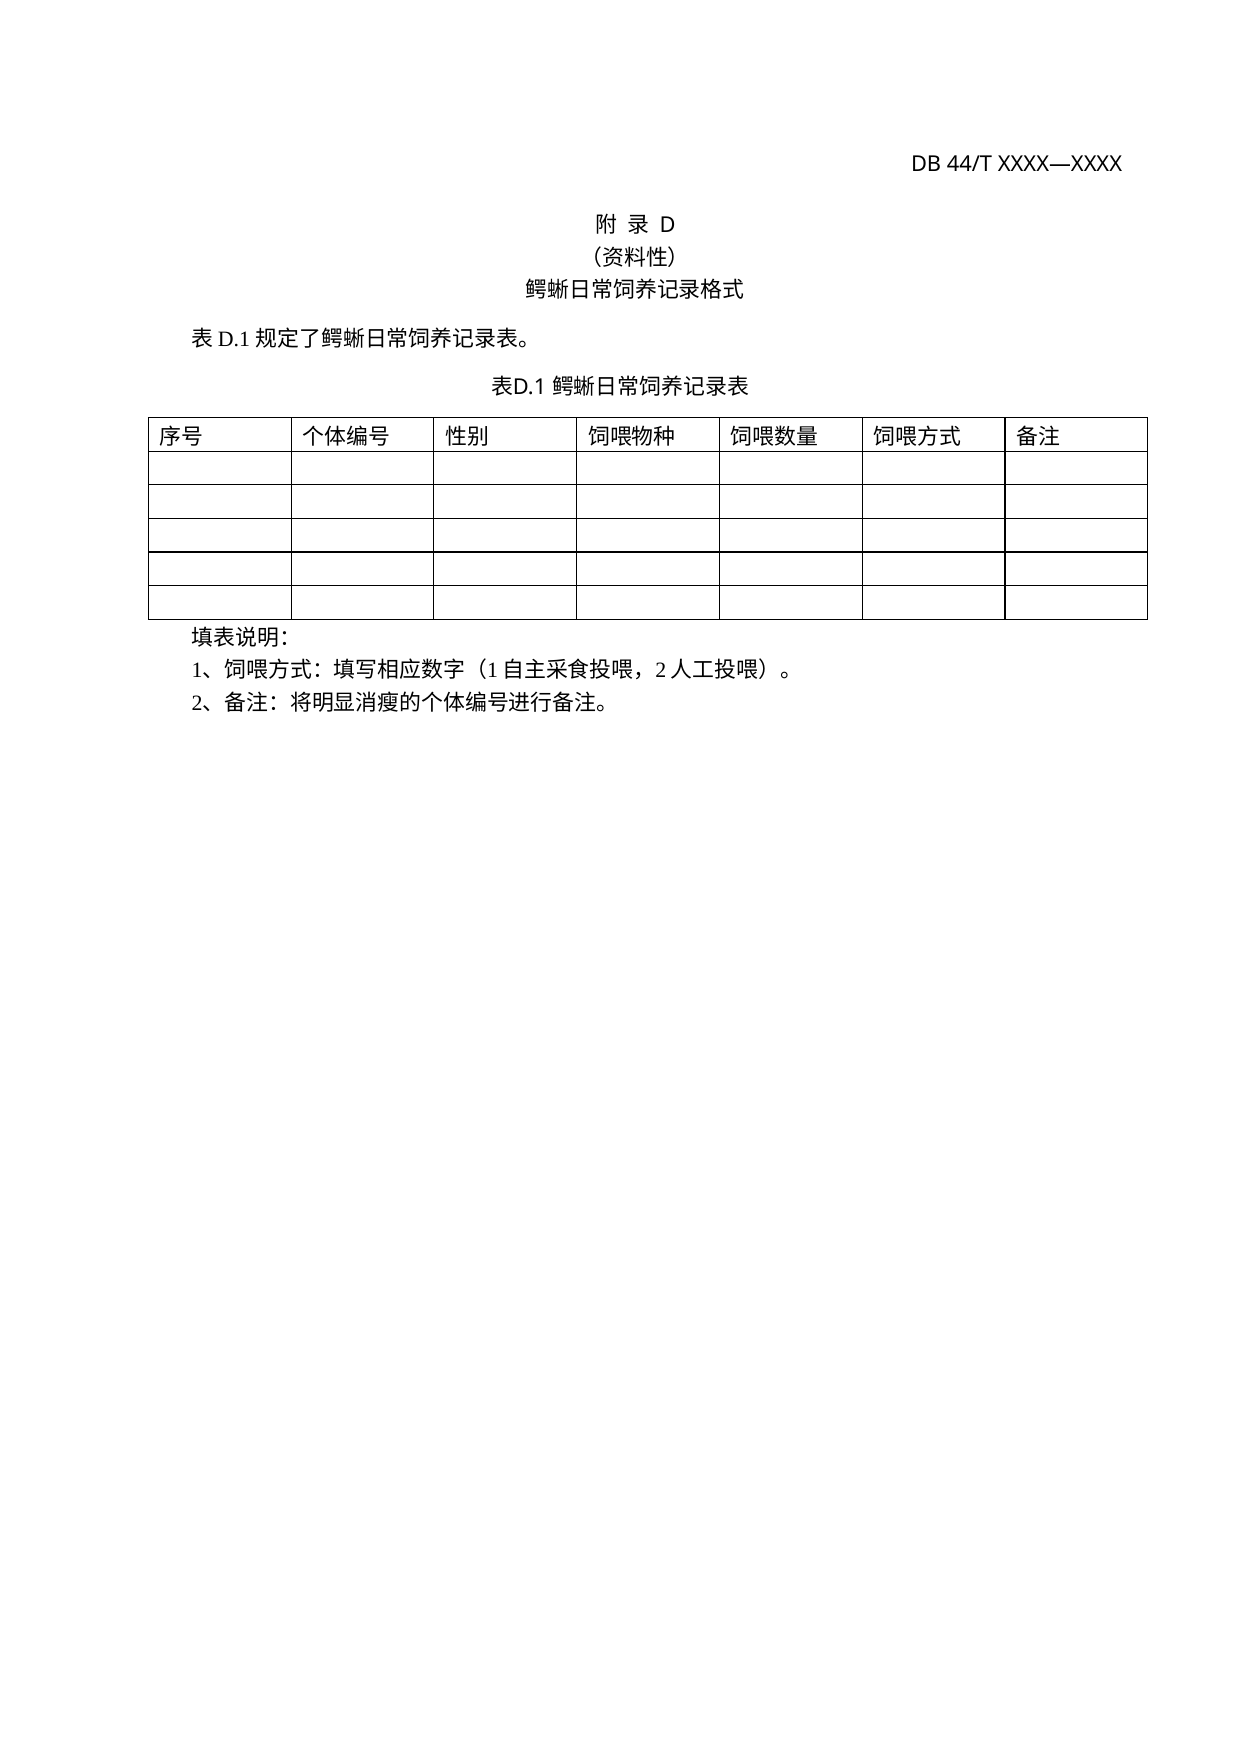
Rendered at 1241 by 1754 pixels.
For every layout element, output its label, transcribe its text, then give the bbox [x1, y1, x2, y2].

table_cell [720, 485, 862, 518]
table_cell [292, 586, 433, 618]
table_cell [863, 485, 1004, 518]
table_cell [1006, 586, 1147, 618]
table_header 性别 [434, 418, 576, 451]
table_cell [149, 553, 291, 585]
text 填表说明： [148, 620, 1122, 652]
table_cell [434, 519, 576, 551]
table_cell [1006, 519, 1147, 551]
table_cell [434, 452, 576, 484]
text （资料性） 鳄蜥日常饲养记录格式 [148, 207, 1122, 304]
table_cell [577, 586, 719, 618]
table_cell [434, 553, 576, 585]
table_cell [720, 452, 862, 484]
table_cell [863, 519, 1004, 551]
table_cell [720, 586, 862, 618]
table_cell [577, 485, 719, 518]
table_cell [149, 519, 291, 551]
table_cell [434, 485, 576, 518]
table_cell [292, 553, 433, 585]
table_cell [434, 586, 576, 618]
text 表D.1 规定了鳄蜥日常饲养记录表。 [148, 321, 1122, 353]
table_header 个体编号 [292, 418, 433, 451]
table_cell [720, 519, 862, 551]
table_cell [1006, 485, 1147, 518]
table_cell [292, 452, 433, 484]
table_header 饲喂物种 [577, 418, 719, 451]
table_header 饲喂方式 [863, 418, 1004, 451]
table_cell [149, 485, 291, 518]
table_cell [1006, 553, 1147, 585]
table_cell [292, 519, 433, 551]
text 鳄蜥日常饲养记录表 [148, 369, 1122, 401]
table_cell [577, 519, 719, 551]
table_cell [149, 586, 291, 618]
table_cell [863, 553, 1004, 585]
table_cell [1006, 452, 1147, 484]
table_header 序号 [149, 418, 291, 451]
table_cell [720, 553, 862, 585]
table_cell [577, 553, 719, 585]
table_cell [149, 452, 291, 484]
text 2、备注：将明显消瘦的个体编号进行备注。 [148, 684, 1122, 717]
table_cell [863, 452, 1004, 484]
table_cell [863, 586, 1004, 618]
table_header 备注 [1006, 418, 1147, 451]
table_header 饲喂数量 [720, 418, 862, 451]
table_cell [292, 485, 433, 518]
text 1、饲喂方式：填写相应数字（1自主采食投喂，2人工投喂）。 [148, 652, 1122, 684]
table_cell [577, 452, 719, 484]
